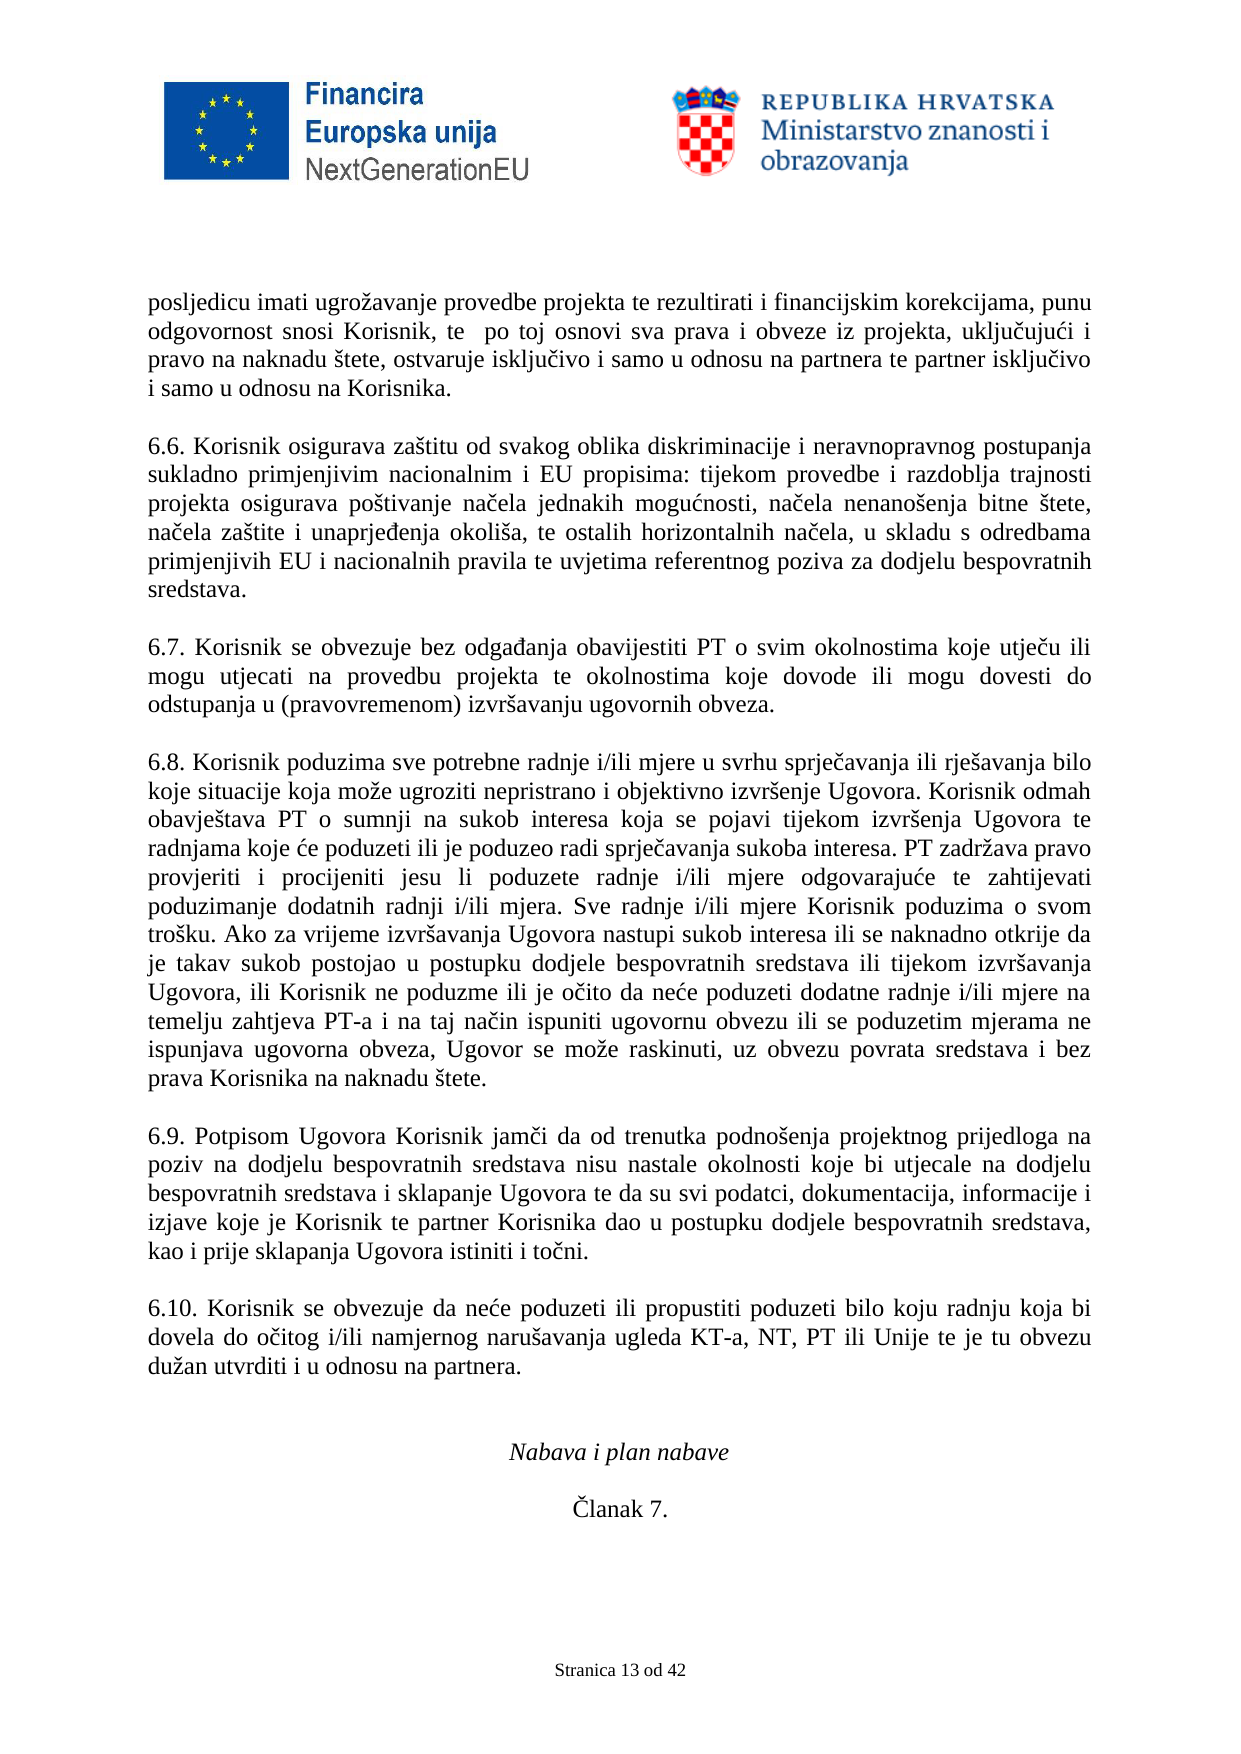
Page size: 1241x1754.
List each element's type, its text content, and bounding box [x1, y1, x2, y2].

text 6.8. Korisnik poduzima sve potrebne radnje i/ili mjere u svrhu sprječavanja ili rješavanja bilo koje situacije koja može ugroziti nepristrano i objektivno izvršenje Ugovora. Korisnik odmah obavještava PT o sumnji na sukob interesa koja se pojavi tijekom izvršenja Ugovora te radnjama koje će poduzeti ili je poduzeo radi sprječavanja sukoba interesa. PT zadržava pravo provjeriti i procijeniti jesu li poduzete radnje i/ili mjere odgovarajuće te zahtijevati poduzimanje dodatnih radnji i/ili mjera. Sve radnje i/ili mjere Korisnik poduzima o svom trošku. Ako za vrijeme izvršavanja Ugovora nastupi sukob interesa ili se naknadno otkrije da je takav sukob postojao u postupku dodjele bespovratnih sredstava ili tijekom izvršavanja Ugovora, ili Korisnik ne poduzme ili je očito da neće poduzeti dodatne radnje i/ili mjere na temelju zahtjeva PT-a i na taj način ispuniti ugovornu obvezu ili se poduzetim mjerama ne ispunjava ugovorna obveza, Ugovor se može raskinuti, uz obvezu povrata sredstava i bez prava Korisnika na naknadu štete. [148, 747, 1092, 1092]
text 6.7. Korisnik se obvezuje bez odgađanja obavijestiti PT o svim okolnostima koje utječu ili mogu utjecati na provedbu projekta te okolnostima koje dovode ili mogu dovesti do odstupanja u (pravovremenom) izvršavanju ugovornih obveza. [148, 632, 1092, 718]
picture [662, 73, 1068, 185]
text 6.6. Korisnik osigurava zaštitu od svakog oblika diskriminacije i neravnopravnog postupanja sukladno primjenjivim nacionalnim i EU propisima: tijekom provedbe i razdoblja trajnosti projekta osigurava poštivanje načela jednakih mogućnosti, načela nenanošenja bitne štete, načela zaštite i unaprjeđenja okoliša, te ostalih horizontalnih načela, u skladu s odredbama primjenjivih EU i nacionalnih pravila te uvjetima referentnog poziva za dodjelu bespovratnih sredstava. [148, 431, 1092, 603]
text Nabava i plan nabave [148, 1437, 1092, 1466]
text 6.10. Korisnik se obvezuje da neće poduzeti ili propustiti poduzeti bilo koju radnju koja bi dovela do očitog i/ili namjernog narušavanja ugleda KT-a, NT, PT ili Unije te je tu obvezu dužan utvrditi i u odnosu na partnera. [148, 1293, 1092, 1379]
text 6.9. Potpisom Ugovora Korisnik jamči da od trenutka podnošenja projektnog prijedloga na poziv na dodjelu bespovratnih sredstava nisu nastale okolnosti koje bi utjecale na dodjelu bespovratnih sredstava i sklapanje Ugovora te da su svi podatci, dokumentacija, informacije i izjave koje je Korisnik te partner Korisnika dao u postupku dodjele bespovratnih sredstava, kao i prije sklapanja Ugovora istiniti i točni. [148, 1121, 1092, 1264]
text Članak 7. [148, 1494, 1092, 1523]
